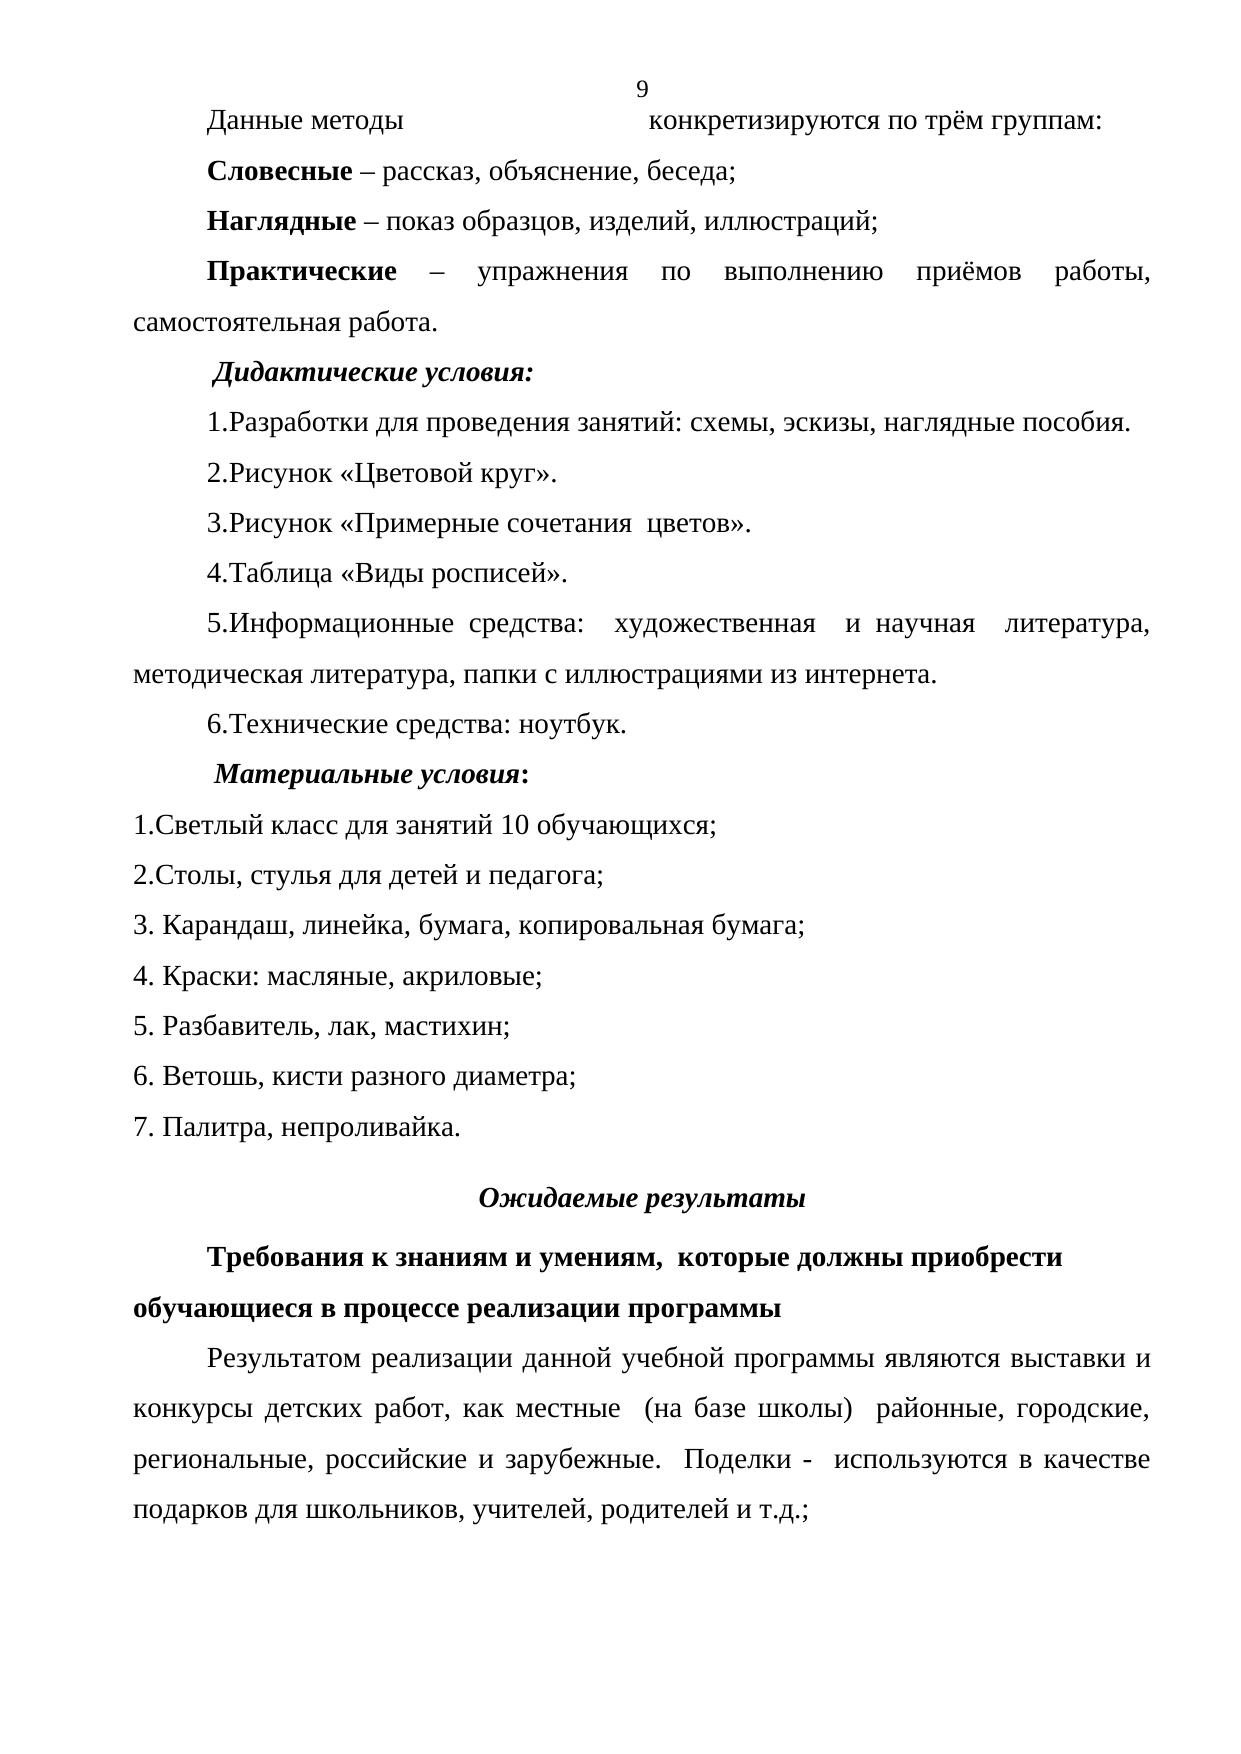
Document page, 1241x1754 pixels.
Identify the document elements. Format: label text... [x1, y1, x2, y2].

text 5.Информационные средства: художественная и научная литература, методическая литература, папки с иллюстрациями из интернета. [133, 606, 1152, 689]
text Словесные – рассказ, объяснение, беседа; [133, 153, 1152, 186]
list 3. Карандаш, линейка, бумага, копировальная бумага; [133, 907, 1152, 941]
text Материальные условия: [133, 757, 1152, 790]
list 7. Палитра, непроливайка. [133, 1109, 1152, 1142]
list 5. Разбавитель, лак, мастихин; [133, 1008, 1152, 1042]
text 6.Технические средства: ноутбук. [133, 706, 1152, 740]
text 2.Рисунок «Цветовой круг». [133, 455, 1152, 488]
text Ожидаемые результаты [133, 1180, 1152, 1213]
text Данные методы конкретизируются по трём группам: [133, 102, 1152, 136]
text Дидактические условия: [133, 354, 1152, 388]
text Наглядные – показ образцов, изделий, иллюстраций; [133, 203, 1152, 237]
text Требования к знаниям и умениям, которые должны приобрести [133, 1239, 1152, 1273]
text Результатом реализации данной учебной программы являются выставки и конкурсы детских работ, как местные (на базе школы) районные, городские, региональные, российские и зарубежные. Поделки - используются в качестве подарков для школьников, учителей, родителей и т.д.; [133, 1340, 1152, 1525]
text обучающиеся в процессе реализации программы [133, 1290, 1152, 1323]
list 2.Столы, стулья для детей и педагога; [133, 857, 1152, 891]
text 4.Таблица «Виды росписей». [133, 555, 1152, 589]
text 3.Рисунок «Примерные сочетания цветов». [133, 505, 1152, 538]
text 1.Разработки для проведения занятий: схемы, эскизы, наглядные пособия. [133, 404, 1152, 438]
text Практические – упражнения по выполнению приёмов работы, самостоятельная работа. [133, 253, 1152, 337]
list 6. Ветошь, кисти разного диаметра; [133, 1058, 1152, 1092]
list 4. Краски: масляные, акриловые; [133, 958, 1152, 991]
list 1.Светлый класс для занятий 10 обучающихся; [133, 807, 1152, 840]
